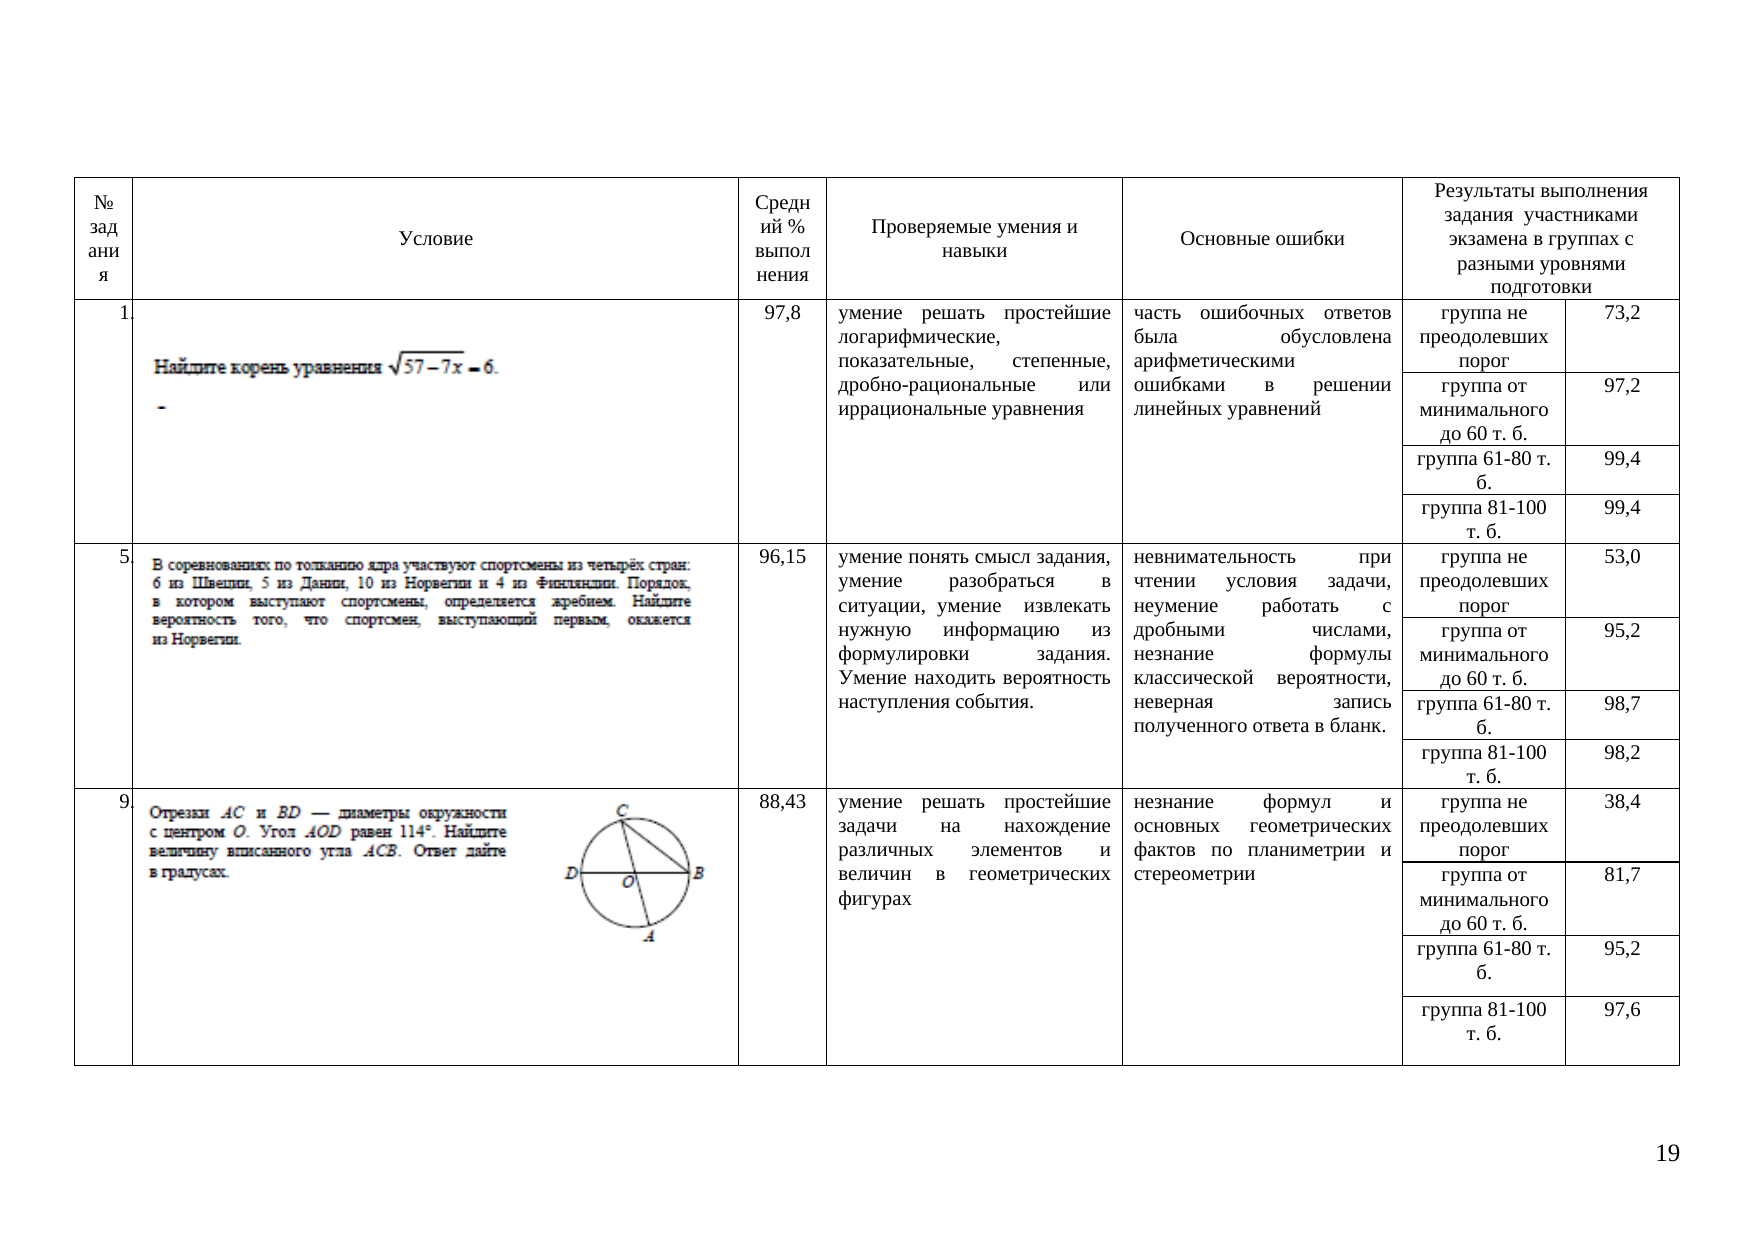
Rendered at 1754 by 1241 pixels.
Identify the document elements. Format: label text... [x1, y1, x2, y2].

picture [144, 323, 513, 409]
table_cell часть ошибочных ответов была обусловлена арифметическими ошибками в решении линейных уравнений [1123, 300, 1402, 543]
table_cell умение понять смысл задания, умение разобраться в ситуации, умение извлекать нужную информацию из формулировки задания. Умение находить вероятность наступления события. [827, 544, 1122, 788]
table_cell группа не преодолевших порог [1403, 544, 1565, 617]
table_cell группа не преодолевших порог [1403, 789, 1565, 861]
table_header Средний % выполнения [739, 178, 826, 298]
table_cell 99,4 [1566, 446, 1679, 494]
table_cell группа 81-100 т. б. [1403, 740, 1565, 788]
picture [144, 544, 718, 668]
table_cell группа 61-80 т. б. [1403, 691, 1565, 739]
table_cell 38,4 [1566, 789, 1679, 861]
table_header Основные ошибки [1123, 178, 1402, 298]
table_cell [133, 544, 738, 788]
table_cell группа 81-100 т. б. [1403, 997, 1565, 1064]
table_cell 81,7 [1566, 863, 1679, 934]
table_cell 53,0 [1566, 544, 1679, 617]
table_cell умение решать простейшие задачи на нахождение различных элементов и величин в геометрических фигурах [827, 789, 1122, 1064]
table_cell группа 81-100 т. б. [1403, 495, 1565, 543]
table_cell [75, 544, 132, 788]
table_cell 99,4 [1566, 495, 1679, 543]
table_header Проверяемые умения и навыки [827, 178, 1122, 298]
table_cell группа от минимального до 60 т. б. [1403, 863, 1565, 934]
table_cell 95,2 [1566, 936, 1679, 996]
table_header Условие [133, 178, 738, 298]
table_cell группа 61-80 т. б. [1403, 936, 1565, 996]
table_cell 96,15 [739, 544, 826, 788]
table_cell 88,43 [739, 789, 826, 1064]
table_cell группа не преодолевших порог [1403, 300, 1565, 372]
table_cell 73,2 [1566, 300, 1679, 372]
table_cell 98,7 [1566, 691, 1679, 739]
table_cell [75, 300, 132, 543]
table_cell [133, 789, 738, 1064]
table_cell 97,6 [1566, 997, 1679, 1064]
table_header Результаты выполнения задания участниками экзамена в группах с разными уровнями подготовки [1403, 178, 1679, 298]
table_cell [75, 789, 132, 1064]
table_header № задания [75, 178, 132, 298]
table_cell незнание формул и основных геометрических фактов по планиметрии и стереометрии [1123, 789, 1402, 1064]
table_cell [133, 300, 738, 543]
picture [144, 789, 735, 961]
table_cell группа 61-80 т. б. [1403, 446, 1565, 494]
table_cell невнимательность при чтении условия задачи, неумение работать с дробными числами, незнание формулы классической вероятности, неверная запись полученного ответа в бланк. [1123, 544, 1402, 788]
table_cell группа от минимального до 60 т. б. [1403, 373, 1565, 445]
table_cell 97,8 [739, 300, 826, 543]
table_cell умение решать простейшие логарифмические, показательные, степенные, дробно-рациональные или иррациональные уравнения [827, 300, 1122, 543]
table_cell 95,2 [1566, 618, 1679, 690]
table_cell группа от минимального до 60 т. б. [1403, 618, 1565, 690]
table_cell 97,2 [1566, 373, 1679, 445]
table_cell 98,2 [1566, 740, 1679, 788]
